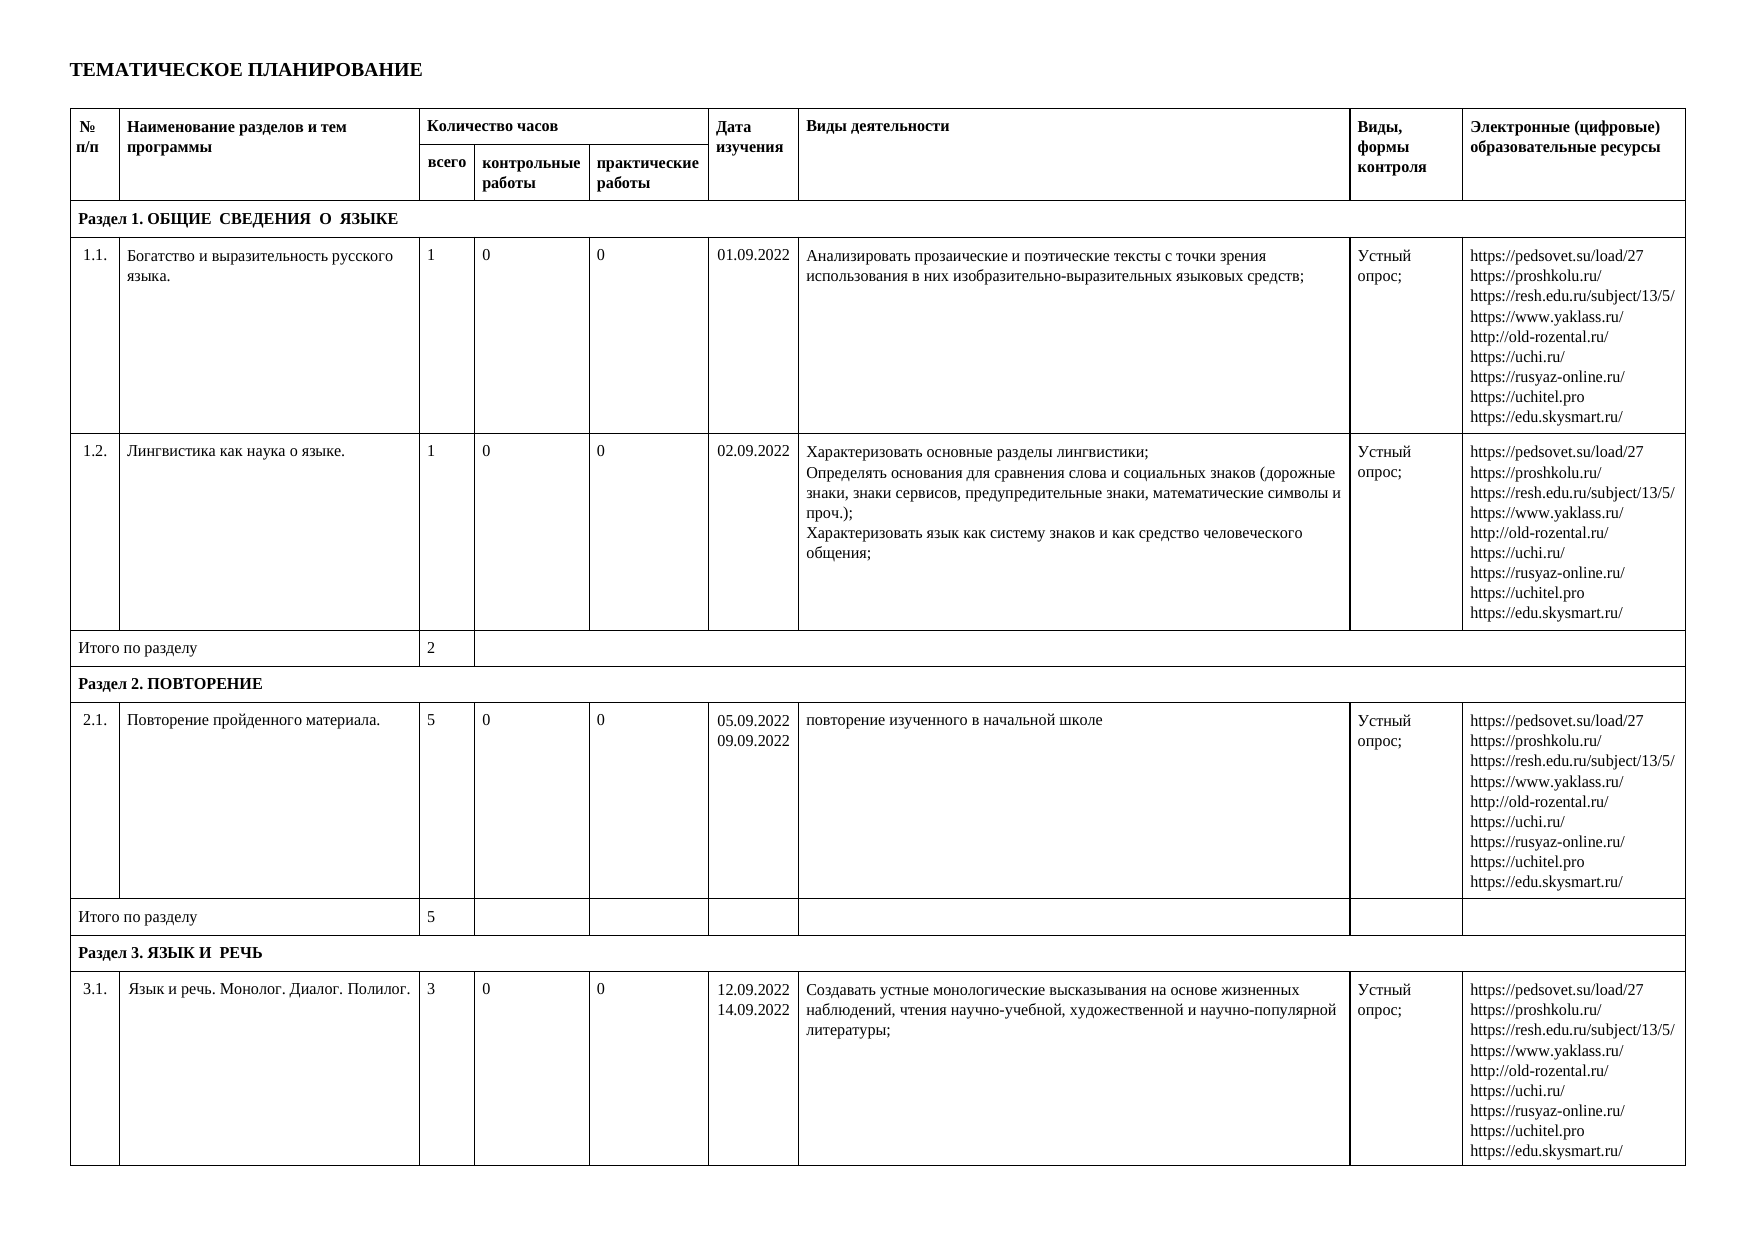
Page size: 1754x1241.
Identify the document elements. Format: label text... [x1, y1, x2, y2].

table_cell 1.2. [71, 434, 119, 629]
table_cell 0 [475, 434, 589, 629]
table_cell 2.1. [71, 703, 119, 898]
table_cell 0 [590, 703, 708, 898]
table_cell Устный опрос; [1351, 703, 1462, 898]
table_cell [590, 899, 708, 934]
table_header Наименование разделов и тем программы [120, 109, 419, 200]
table_cell 01.09.2022 [709, 238, 798, 433]
table_cell практические работы [590, 145, 708, 200]
table_cell Создавать устные монологические высказывания на основе жизненных наблюдений, чтения научно-учебной, художественной и научно-популярной литературы; [799, 972, 1349, 1165]
table_cell 2 [420, 631, 474, 666]
table_cell Раздел 3. ЯЗЫК И РЕЧЬ [71, 936, 1685, 971]
table_cell 0 [475, 972, 589, 1165]
table_cell контрольные работы [475, 145, 589, 200]
table_cell повторение изученного в начальной школе [799, 703, 1349, 898]
table_cell Итого по разделу [71, 899, 419, 934]
text ТЕМАТИЧЕСКОЕ ПЛАНИРОВАНИЕ [69, 59, 1687, 81]
table_header Количество часов [420, 109, 708, 144]
table_header Виды, формы контроля [1351, 109, 1462, 200]
table_cell 1 [420, 434, 474, 629]
table_cell 3.1. [71, 972, 119, 1165]
table_cell 12.09.2022 14.09.2022 [709, 972, 798, 1165]
table_cell 0 [475, 238, 589, 433]
table_header Электронные (цифровые) образовательные ресурсы [1463, 109, 1685, 200]
table_cell [1463, 899, 1685, 934]
table_cell всего [420, 145, 474, 200]
table_header Виды деятельности [799, 109, 1349, 200]
table_header № п/п [71, 109, 119, 200]
table_cell 1.1. [71, 238, 119, 433]
table_cell 3 [420, 972, 474, 1165]
table_cell Лингвистика как наука о языке. [120, 434, 419, 629]
table_cell 5 [420, 703, 474, 898]
table_cell 0 [475, 703, 589, 898]
table_cell [475, 631, 1685, 666]
table_cell Анализировать прозаические и поэтические тексты с точки зрения использования в них изобразительно-выразительных языковых средств; [799, 238, 1349, 433]
table_cell Характеризовать основные разделы лингвистики; Определять основания для сравнения слова и социальных знаков (дорожные знаки, знаки сервисов, предупредительные знаки, математические символы и проч.); Характеризовать язык как систему знаков и как средство человеческого общения; [799, 434, 1349, 629]
table_cell [709, 899, 798, 934]
table_cell 0 [590, 972, 708, 1165]
table_cell Устный опрос; [1351, 434, 1462, 629]
table_cell Итого по разделу [71, 631, 419, 666]
table_cell 1 [420, 238, 474, 433]
table_cell Язык и речь. Монолог. Диалог. Полилог. [120, 972, 419, 1165]
table_cell Раздел 2. ПОВТОРЕНИЕ [71, 667, 1685, 702]
table_cell 02.09.2022 [709, 434, 798, 629]
table_cell Богатство и выразительность русского языка. [120, 238, 419, 433]
table_cell [475, 899, 589, 934]
table_cell 0 [590, 238, 708, 433]
table_cell Повторение пройденного материала. [120, 703, 419, 898]
table_cell [799, 899, 1349, 934]
table_cell Устный опрос; [1351, 238, 1462, 433]
table_cell Устный опрос; [1351, 972, 1462, 1165]
table_cell [1351, 899, 1462, 934]
table_cell Раздел 1. ОБЩИЕ СВЕДЕНИЯ О ЯЗЫКЕ [71, 201, 1685, 237]
table_header Дата изучения [709, 109, 798, 200]
table_cell 05.09.2022 09.09.2022 [709, 703, 798, 898]
table_cell 0 [590, 434, 708, 629]
table_cell 5 [420, 899, 474, 934]
